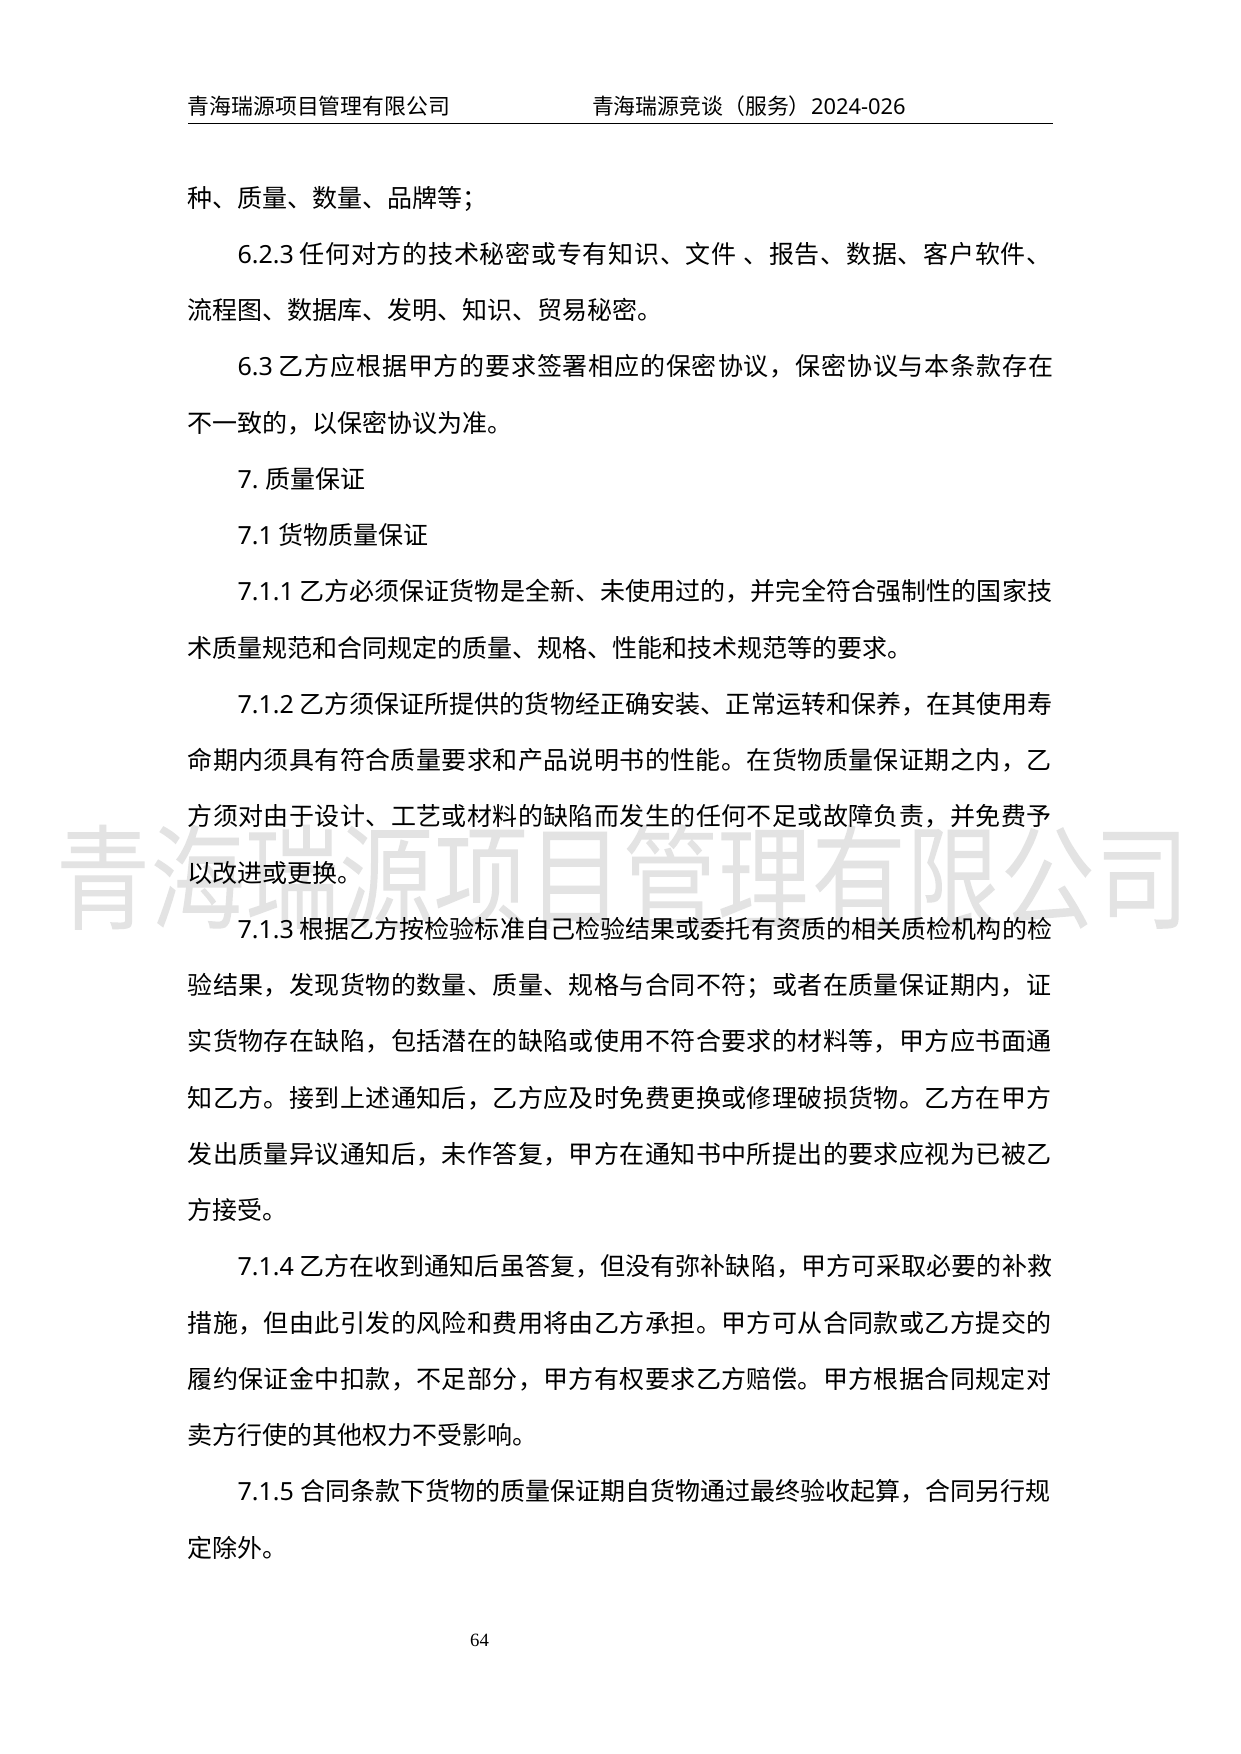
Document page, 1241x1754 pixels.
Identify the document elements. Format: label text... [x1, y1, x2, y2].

text 7.1货物质量保证 [187, 499, 1053, 556]
text 6.3乙方应根据甲方的要求签署相应的保密协议，保密协议与本条款存在不一致的，以保密协议为准。 [187, 331, 1053, 443]
text 7.1.4乙方在收到通知后虽答复，但没有弥补缺陷，甲方可采取必要的补救措施，但由此引发的风险和费用将由乙方承担。甲方可从合同款或乙方提交的履约保证金中扣款，不足部分，甲方有权要求乙方赔偿。甲方根据合同规定对卖方行使的其他权力不受影响。 [187, 1231, 1053, 1456]
text 7.1.5 合同条款下货物的质量保证期自货物通过最终验收起算，合同另行规定除外。 [187, 1456, 1053, 1568]
text 7.1.3根据乙方按检验标准自己检验结果或委托有资质的相关质检机构的检验结果，发现货物的数量、质量、规格与合同不符；或者在质量保证期内，证实货物存在缺陷，包括潜在的缺陷或使用不符合要求的材料等，甲方应书面通知乙方。接到上述通知后，乙方应及时免费更换或修理破损货物。乙方在甲方发出质量异议通知后，未作答复，甲方在通知书中所提出的要求应视为已被乙方接受。 [187, 893, 1053, 1231]
text 7. 质量保证 [187, 443, 1053, 499]
text 6.2.3任何对方的技术秘密或专有知识、文件 、报告、数据、客户软件、流程图、数据库、发明、知识、贸易秘密。 [187, 218, 1053, 331]
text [187, 162, 1053, 218]
text 7.1.2乙方须保证所提供的货物经正确安装、正常运转和保养，在其使用寿命期内须具有符合质量要求和产品说明书的性能。在货物质量保证期之内，乙方须对由于设计、工艺或材料的缺陷而发生的任何不足或故障负责，并免费予以改进或更换。 [187, 668, 1053, 893]
text 7.1.1乙方必须保证货物是全新、未使用过的，并完全符合强制性的国家技术质量规范和合同规定的质量、规格、性能和技术规范等的要求。 [187, 556, 1053, 668]
